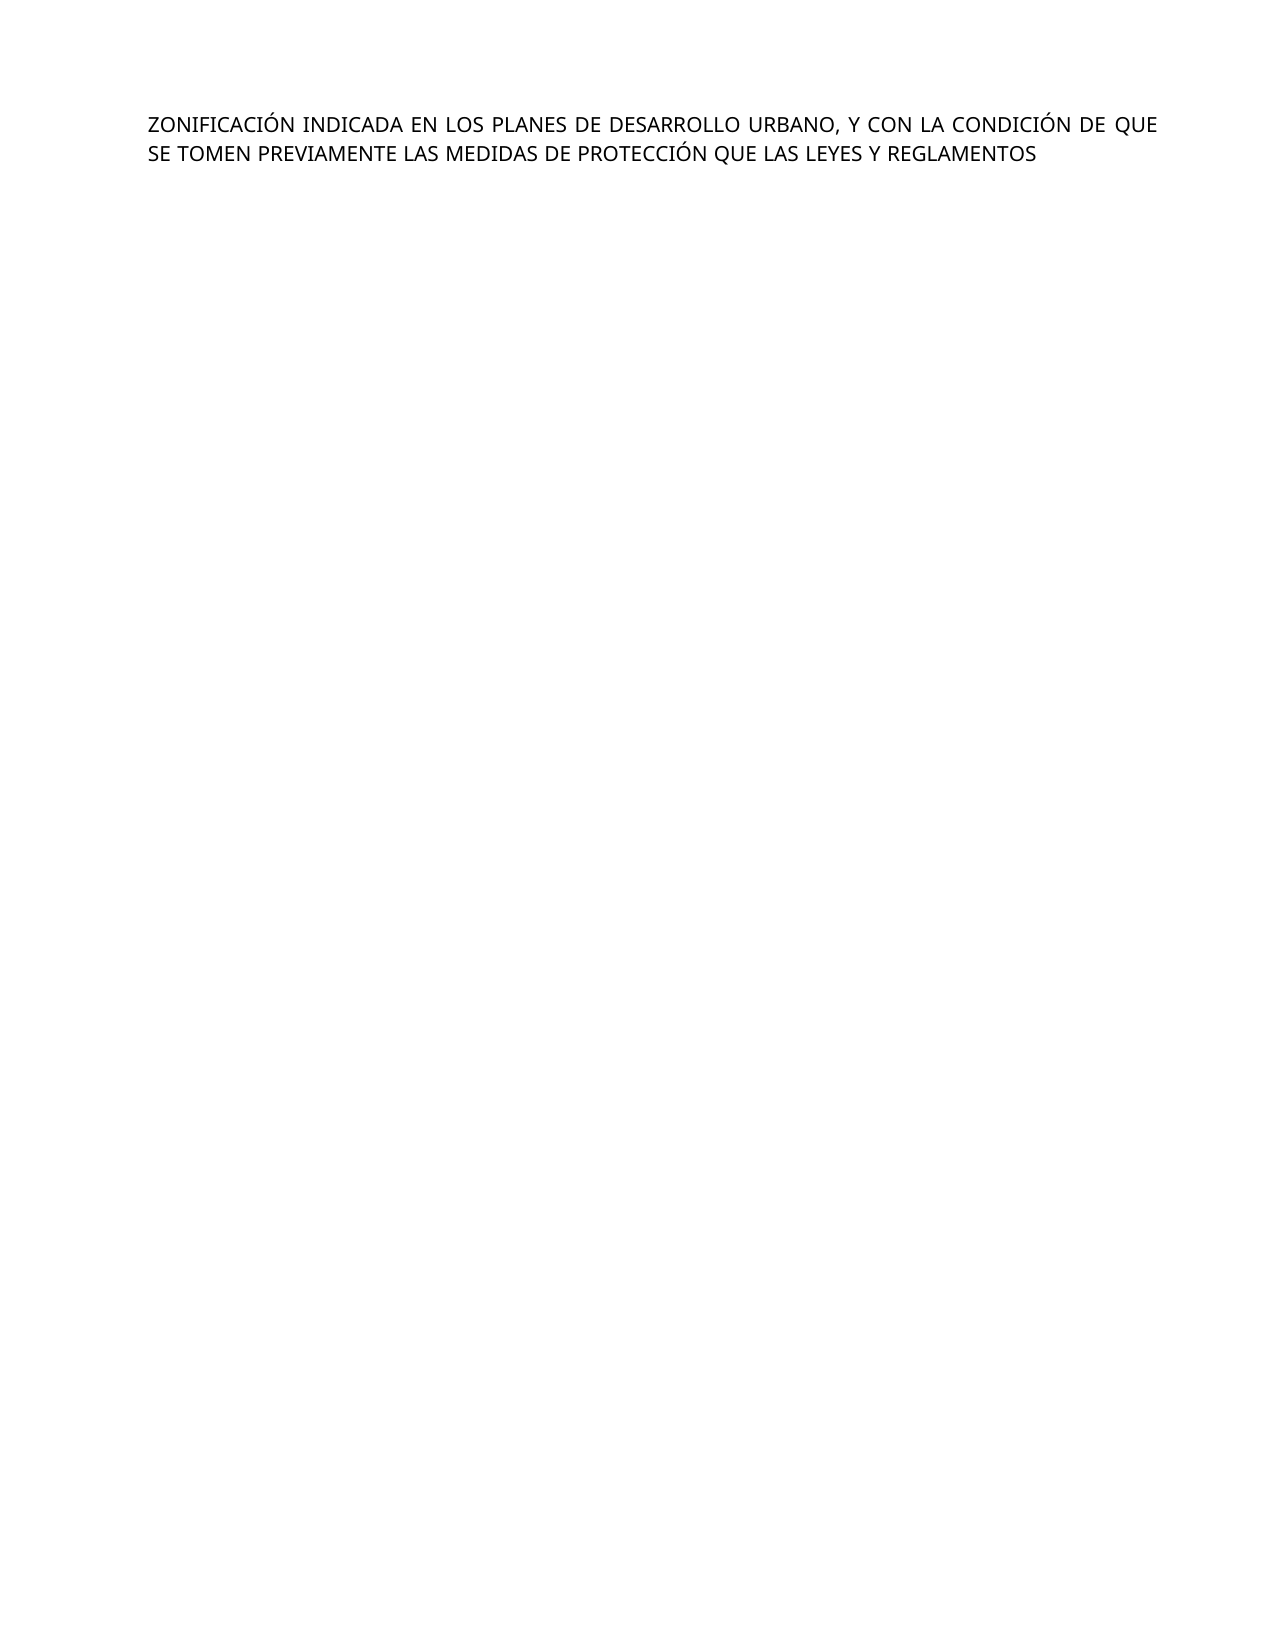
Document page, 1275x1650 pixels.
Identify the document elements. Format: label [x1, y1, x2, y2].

text [148, 110, 1157, 167]
